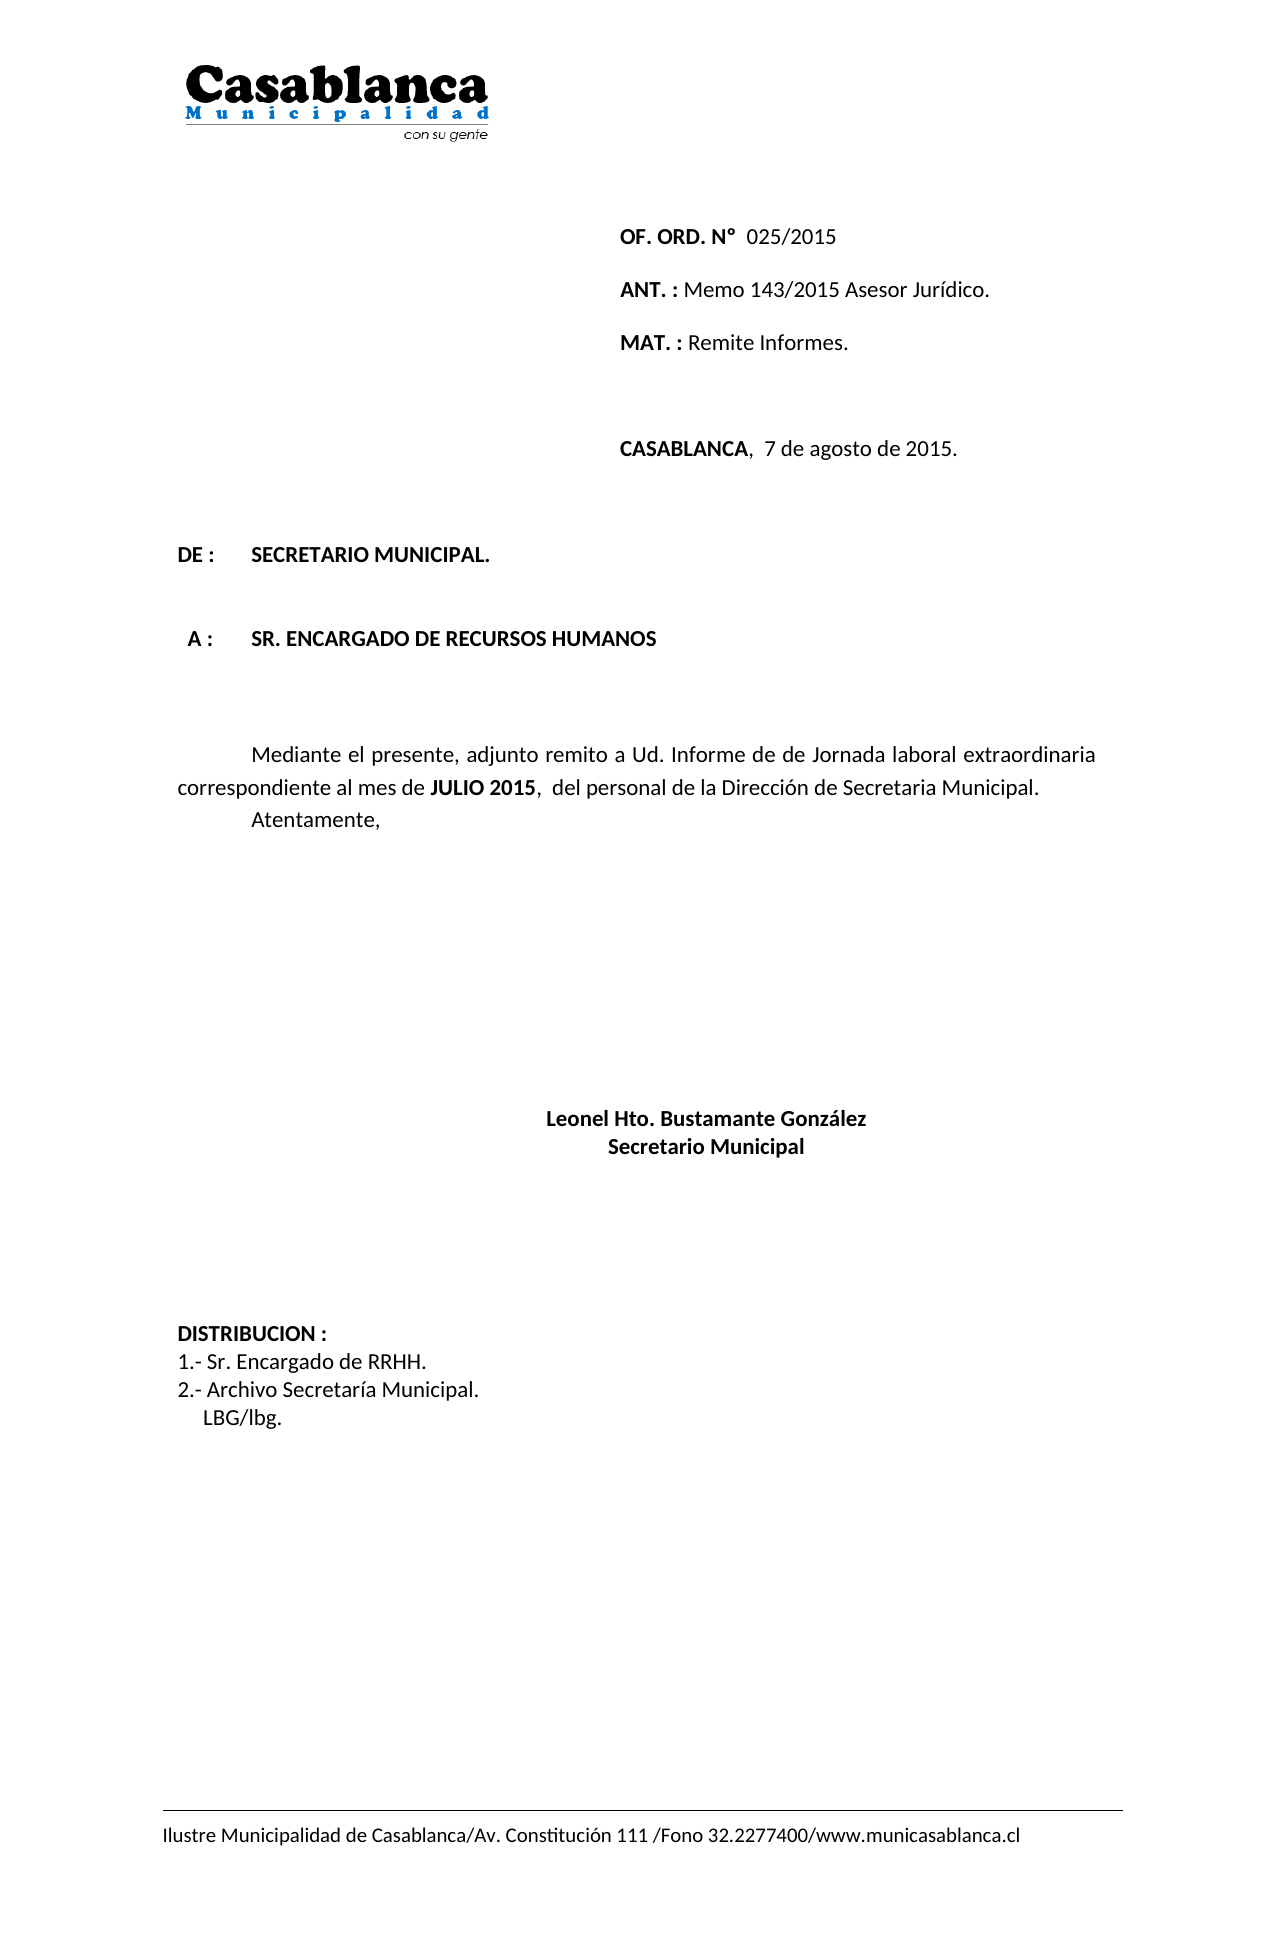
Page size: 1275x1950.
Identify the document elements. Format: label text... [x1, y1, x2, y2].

text DE : SECRETARIO MUNICIPAL. [177, 540, 1098, 568]
text DISTRIBUCION : [177, 1319, 1098, 1347]
text Mediante el presente, adjunto remito a Ud. Informe de de Jornada laboral extraordinaria correspondiente al mes de JULIO 2015, del personal de la Dirección de Secretaria Municipal. [177, 741, 1098, 801]
text 1.- Sr. Encargado de RRHH. [177, 1347, 1098, 1375]
picture [177, 44, 493, 142]
text Leonel Hto. Bustamante González [177, 1104, 1098, 1132]
text CASABLANCA, 7 de agosto de 2015. [177, 434, 1098, 462]
text OF. ORD. Nº 025/2015 [546, 222, 1098, 250]
text MAT. : Remite Informes. [177, 328, 1098, 356]
text Atentamente, [177, 805, 1098, 833]
text 2.- Archivo Secretaría Municipal. [177, 1375, 1098, 1403]
text LBG/lbg. [177, 1403, 1098, 1431]
text Secretario Municipal [177, 1132, 1098, 1160]
text ANT. : Memo 143/2015 Asesor Jurídico. [620, 275, 1098, 303]
text A : SR. ENCARGADO DE RECURSOS HUMANOS [177, 624, 1098, 652]
